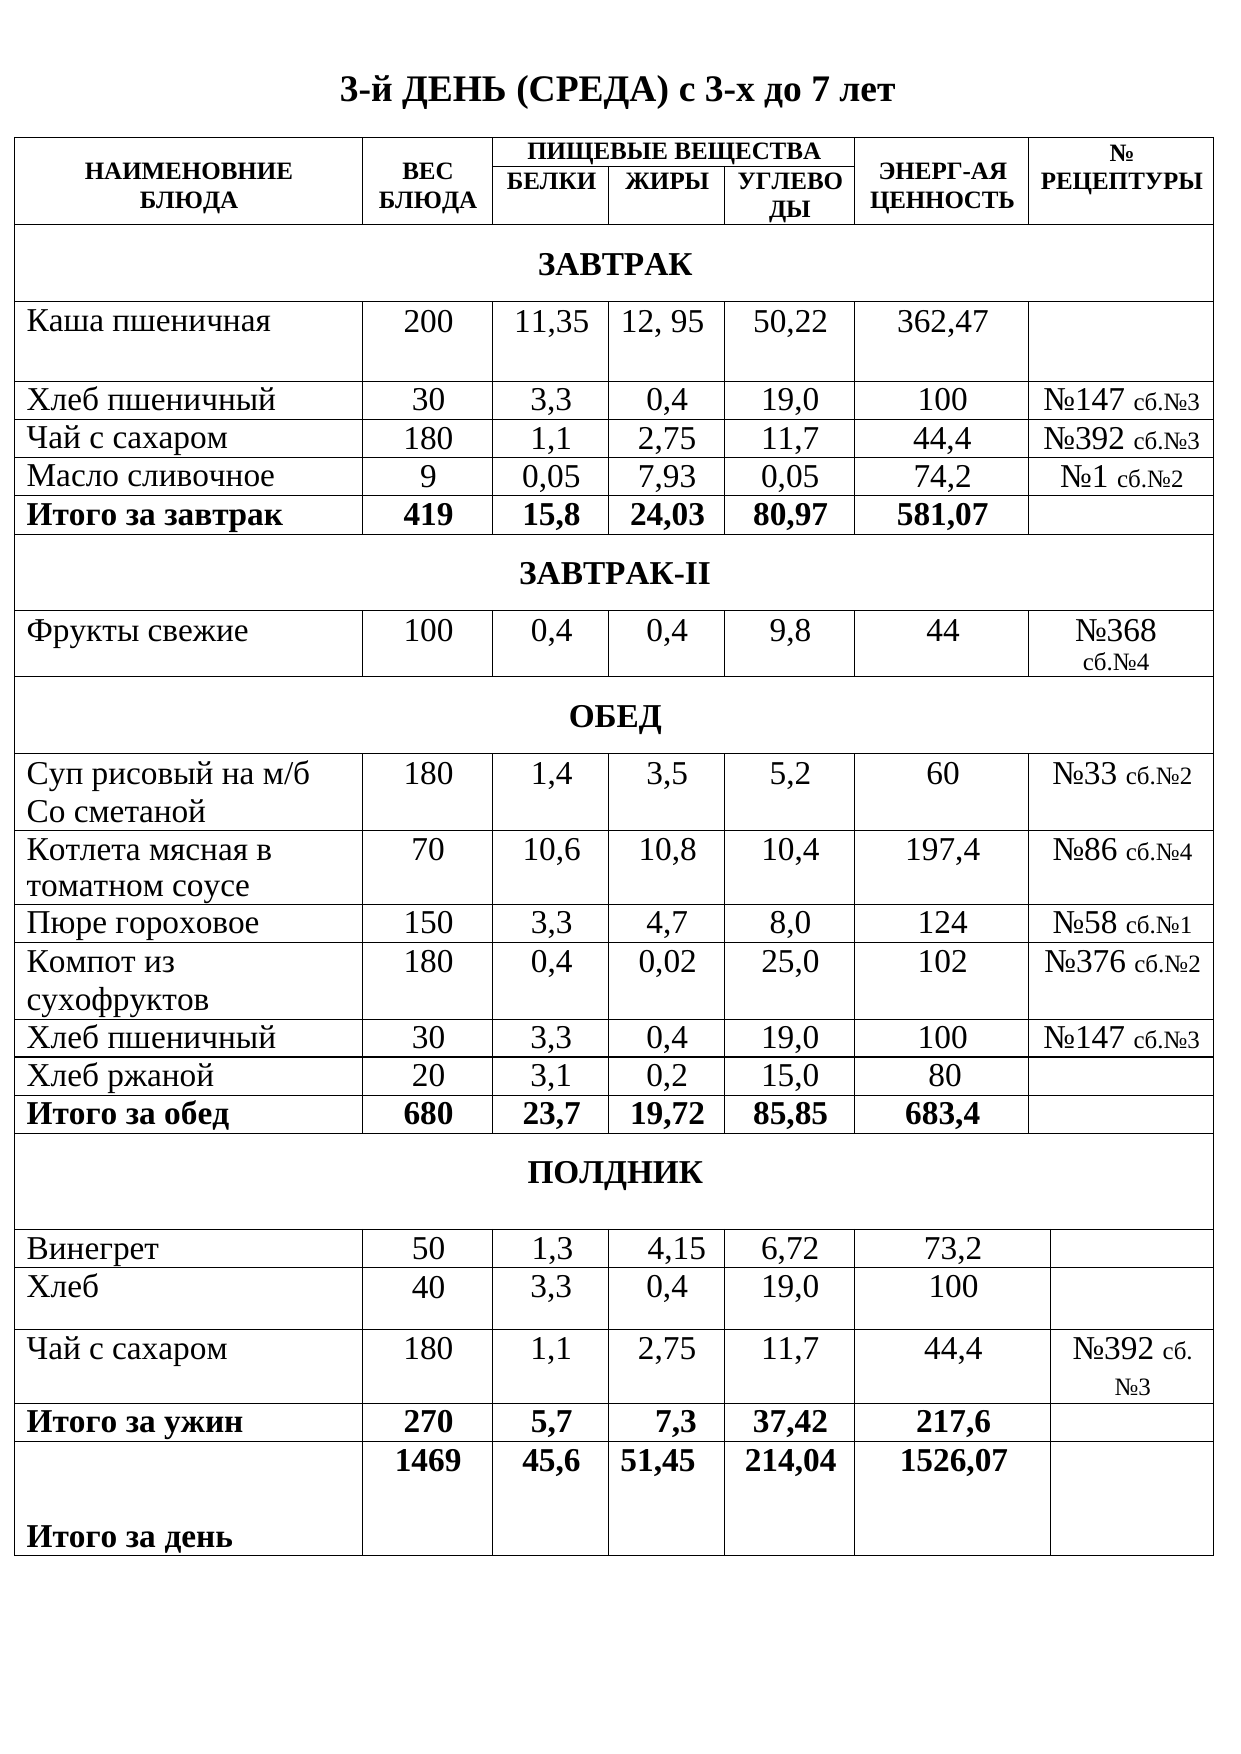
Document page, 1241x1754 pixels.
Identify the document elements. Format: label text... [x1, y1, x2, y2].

table_cell 100 [855, 1020, 1028, 1056]
table_cell 25,0 [725, 943, 854, 1018]
table_cell 20 [363, 1058, 492, 1094]
table_cell 11,35 [493, 302, 608, 381]
table_cell 581,07 [855, 496, 1028, 533]
table_cell 44,4 [855, 1330, 1050, 1403]
table_cell 0,4 [609, 1020, 724, 1056]
table_cell 3,3 [493, 905, 608, 942]
table_cell Хлеб пшеничный [15, 1020, 362, 1056]
table_cell ЖИРЫ [609, 167, 724, 224]
table_cell 100 [855, 382, 1028, 419]
table_cell 419 [363, 496, 492, 533]
table_cell №58 сб.№1 [1029, 905, 1213, 942]
table_cell 44,4 [855, 420, 1028, 457]
table_cell 0,02 [609, 943, 724, 1018]
table_cell 0,4 [493, 611, 608, 676]
table_cell 70 [363, 831, 492, 904]
table_header ПИЩЕВЫЕ ВЕЩЕСТВА [493, 138, 854, 166]
table_cell 683,4 [855, 1096, 1028, 1133]
table_header НАИМЕНОВНИЕ БЛЮДА [15, 138, 362, 224]
table_cell 0,2 [609, 1058, 724, 1094]
table_cell 19,0 [725, 1020, 854, 1056]
table_cell Чай с сахаром [15, 1330, 362, 1403]
table_cell 50,22 [725, 302, 854, 381]
table_cell 37,42 [725, 1404, 854, 1441]
table_header ЭНЕРГ-АЯ ЦЕННОСТЬ [855, 138, 1028, 224]
table_header ВЕС БЛЮДА [363, 138, 492, 224]
table_cell 10,4 [725, 831, 854, 904]
table_cell 4,7 [609, 905, 724, 942]
table_cell 15,8 [493, 496, 608, 533]
table_cell Чай с сахаром [15, 420, 362, 457]
table_cell №86 сб.№4 [1029, 831, 1213, 904]
table_cell 74,2 [855, 458, 1028, 495]
table_cell Фрукты свежие [15, 611, 362, 676]
table_cell Хлеб пшеничный [15, 382, 362, 419]
table_cell 45,6 [493, 1442, 608, 1555]
table_cell 10,6 [493, 831, 608, 904]
table_cell 150 [363, 905, 492, 942]
table_cell Пюре гороховое [15, 905, 362, 942]
table_cell 1469 [363, 1442, 492, 1555]
table_cell ЗАВТРАК-II [15, 535, 1213, 610]
table_cell Итого за обед [15, 1096, 362, 1133]
table_cell №368 сб.№4 [1029, 611, 1213, 676]
table_cell УГЛЕВО ДЫ [725, 167, 854, 224]
table_cell 9,8 [725, 611, 854, 676]
table_cell Итого за завтрак [15, 496, 362, 533]
table_cell 100 [363, 611, 492, 676]
table_cell №147 сб.№3 [1029, 382, 1213, 419]
table_cell №147 сб.№3 [1029, 1020, 1213, 1056]
table_cell 1,1 [493, 1330, 608, 1403]
table_cell 1,4 [493, 754, 608, 830]
table_cell 51,45 [609, 1442, 724, 1555]
table_cell 180 [363, 420, 492, 457]
table_cell 0,4 [493, 943, 608, 1018]
table_cell №392 сб.№3 [1051, 1330, 1213, 1403]
table_cell 217,6 [855, 1404, 1050, 1441]
table_cell Хлеб [15, 1268, 362, 1329]
table_cell Винегрет [15, 1230, 362, 1267]
table_cell 9 [363, 458, 492, 495]
table_cell Хлеб ржаной [15, 1058, 362, 1094]
table_cell 10,8 [609, 831, 724, 904]
table_cell 85,85 [725, 1096, 854, 1133]
table_cell 680 [363, 1096, 492, 1133]
table_cell 60 [855, 754, 1028, 830]
table_cell ПОЛДНИК [15, 1134, 1213, 1229]
table_cell №1 сб.№2 [1029, 458, 1213, 495]
table_cell 44 [855, 611, 1028, 676]
table_cell №376 сб.№2 [1029, 943, 1213, 1018]
table_cell Суп рисовый на м/б Со сметаной [15, 754, 362, 830]
table_cell 0,4 [609, 611, 724, 676]
table_cell [1029, 1096, 1213, 1133]
table_cell [1051, 1268, 1213, 1329]
table_cell [1029, 496, 1213, 533]
table_cell 30 [363, 1020, 492, 1056]
table_cell [1051, 1442, 1213, 1555]
table_cell 6,72 [725, 1230, 854, 1267]
table_cell 3,1 [493, 1058, 608, 1094]
table_cell 180 [363, 943, 492, 1018]
table_cell Масло сливочное [15, 458, 362, 495]
table_cell 12, 95 [609, 302, 724, 381]
table_cell [1029, 1058, 1213, 1094]
table_cell 1,1 [493, 420, 608, 457]
table_cell ОБЕД [15, 677, 1213, 753]
table_cell 0,05 [725, 458, 854, 495]
table_cell 362,47 [855, 302, 1028, 381]
table_cell 19,72 [609, 1096, 724, 1133]
table_cell 0,05 [493, 458, 608, 495]
table_cell 30 [363, 382, 492, 419]
table_cell 3,3 [493, 382, 608, 419]
table_cell [1051, 1404, 1213, 1441]
table_cell 19,0 [725, 382, 854, 419]
table_cell Котлета мясная в томатном соусе [15, 831, 362, 904]
table_cell 0,4 [609, 1268, 724, 1329]
table_cell 0,4 [609, 382, 724, 419]
table_cell 214,04 [725, 1442, 854, 1555]
table_cell 1,3 [493, 1230, 608, 1267]
table_cell Итого за день [15, 1442, 362, 1555]
table_cell 23,7 [493, 1096, 608, 1133]
table_cell 80 [855, 1058, 1028, 1094]
table_cell 5,7 [493, 1404, 608, 1441]
table_cell 180 [363, 1330, 492, 1403]
table_cell Компот из сухофруктов [15, 943, 362, 1018]
table_cell БЕЛКИ [493, 167, 608, 224]
table_cell 3,3 [493, 1268, 608, 1329]
table_cell 7,93 [609, 458, 724, 495]
table_cell 11,7 [725, 420, 854, 457]
table_cell [1051, 1230, 1213, 1267]
table_cell 4,15 [609, 1230, 724, 1267]
table_cell ЗАВТРАК [15, 225, 1213, 301]
table_cell 5,2 [725, 754, 854, 830]
table_cell №33 сб.№2 [1029, 754, 1213, 830]
table_cell 11,7 [725, 1330, 854, 1403]
table_cell 100 [855, 1268, 1050, 1329]
table_cell Итого за ужин [15, 1404, 362, 1441]
table_cell 8,0 [725, 905, 854, 942]
table_cell 1526,07 [855, 1442, 1050, 1555]
table_cell 3,5 [609, 754, 724, 830]
table_cell 24,03 [609, 496, 724, 533]
table_cell 2,75 [609, 1330, 724, 1403]
table_cell 19,0 [725, 1268, 854, 1329]
table_cell 80,97 [725, 496, 854, 533]
table_cell 180 [363, 754, 492, 830]
table_cell 124 [855, 905, 1028, 942]
table_cell 15,0 [725, 1058, 854, 1094]
table_cell 73,2 [855, 1230, 1050, 1267]
table_cell Каша пшеничная [15, 302, 362, 381]
text 3-й ДЕНЬ (СРЕДА) с 3-х до 7 лет [2, 67, 1240, 110]
table_cell 40 [363, 1268, 492, 1329]
table_cell №392 сб.№3 [1029, 420, 1213, 457]
table_cell 200 [363, 302, 492, 381]
table_cell 2,75 [609, 420, 724, 457]
table_cell [1029, 302, 1213, 381]
table_cell 270 [363, 1404, 492, 1441]
table_cell 102 [855, 943, 1028, 1018]
table_cell 50 [363, 1230, 492, 1267]
table_cell 197,4 [855, 831, 1028, 904]
table_cell 7,3 [609, 1404, 724, 1441]
table_header № РЕЦЕПТУРЫ [1029, 138, 1213, 224]
table_cell 3,3 [493, 1020, 608, 1056]
